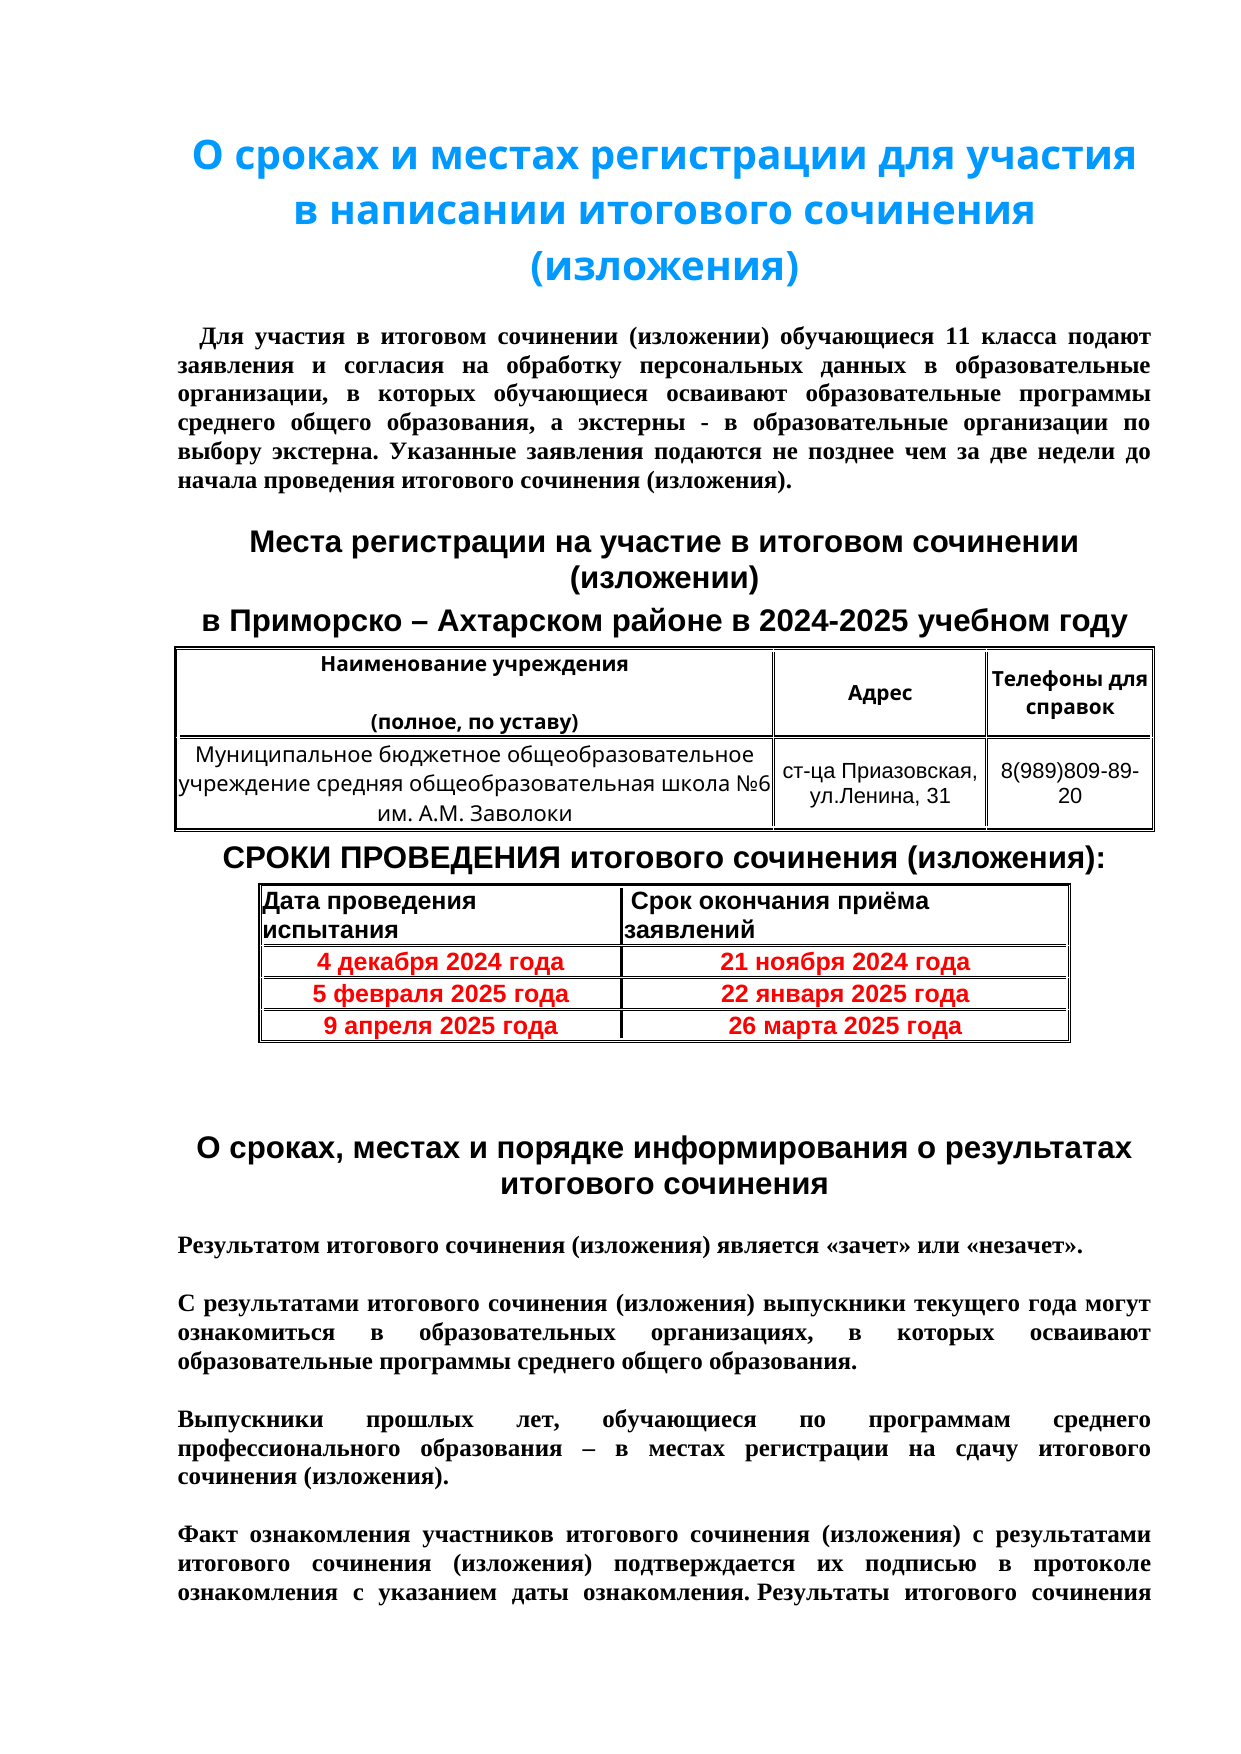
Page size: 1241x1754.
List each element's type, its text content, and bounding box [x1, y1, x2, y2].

text Для участия в итоговом сочинении (изложении) обучающиеся 11 класса подают заявления и согласия на обработку персональных данных в образовательные организации, в которых обучающиеся осваивают образовательные программы среднего общего образования, а экстерны - в образовательные организации по выбору экстерна. Указанные заявления подаются не позднее чем за две недели до начала проведения итогового сочинения (изложения). [177, 321, 1152, 493]
table_cell 9 апреля 2025 года [262, 1008, 621, 1039]
table_cell 4 декабря 2024 года [262, 944, 620, 976]
table_cell 21 ноября 2024 года [623, 944, 1068, 976]
text О сроках, местах и порядке информирования о результатах итогового сочинения [177, 1129, 1152, 1201]
text Выпускники прошлых лет, обучающиеся по программам среднего профессионального образования – в местах регистрации на сдачу итогового сочинения (изложения). [177, 1404, 1152, 1490]
table_header Срок окончания приёма заявлений [621, 886, 1068, 943]
table_cell ст-ца Приазовская, ул.Ленина, 31 [774, 739, 987, 828]
text Места регистрации на участие в итоговом сочинении (изложении) [177, 523, 1152, 594]
table_header Телефоны для справок [987, 650, 1152, 735]
table_cell 22 января 2025 года [621, 976, 1069, 1007]
table_header Дата проведения испытания [262, 886, 621, 943]
table_header Наименование учреждения (полное, по уставу) [177, 650, 773, 735]
text Результатом итогового сочинения (изложения) является «зачет» или «незачет». [177, 1231, 1152, 1259]
text СРОКИ ПРОВЕДЕНИЯ итогового сочинения (изложения): [177, 839, 1152, 875]
text С результатами итогового сочинения (изложения) выпускники текущего года могут ознакомиться в образовательных организациях, в которых осваивают образовательные программы среднего общего образования. [177, 1288, 1152, 1375]
text в Приморско – Ахтарском районе в 2024-2025 учебном году [177, 602, 1152, 638]
table_cell 26 марта 2025 года [621, 1008, 1068, 1039]
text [177, 1519, 1152, 1606]
table_header Адрес [774, 650, 987, 735]
table_cell 8(989)809-89-20 [987, 735, 1152, 828]
table_cell 5 февраля 2025 года [260, 976, 621, 1007]
table_cell Муниципальное бюджетное общеобразовательное учреждение средняя общеобразовательная школа №6 им. А.М. Заволоки [177, 735, 773, 828]
text О сроках и местах регистрации для участия в написании итогового сочинения (изложения) [177, 126, 1152, 292]
